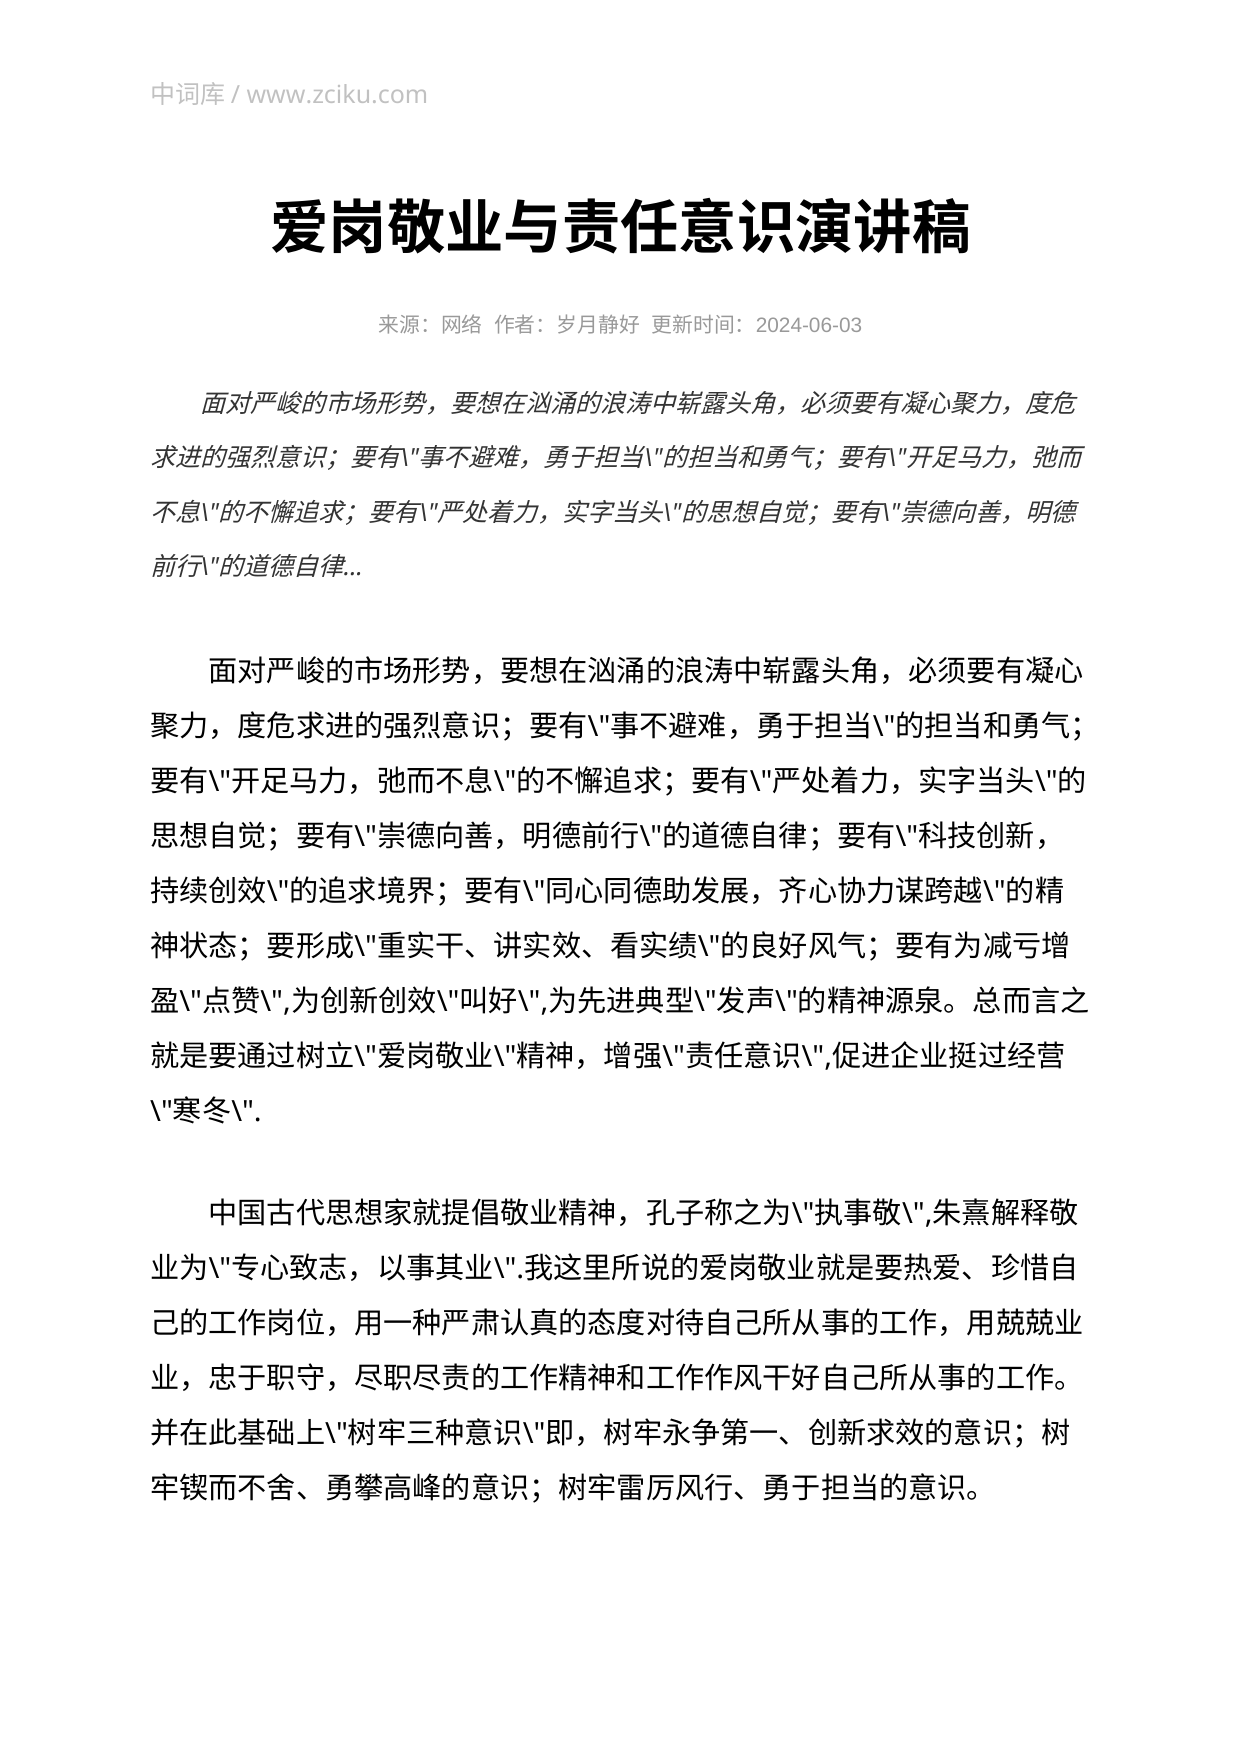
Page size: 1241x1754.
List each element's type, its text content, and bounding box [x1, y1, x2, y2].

text 来源：网络 作者：岁月静好 更新时间：2024-06-03 [150, 313, 1090, 337]
text 中国古代思想家就提倡敬业精神，孔子称之为\"执事敬\",朱熹解释敬业为\"专心致志，以事其业\".我这里所说的爱岗敬业就是要热爱、珍惜自己的工作岗位，用一种严肃认真的态度对待自己所从事的工作，用兢兢业业，忠于职守，尽职尽责的工作精神和工作作风干好自己所从事的工作。并在此基础上\"树牢三种意识\"即，树牢永争第一、创新求效的意识；树牢锲而不舍、勇攀高峰的意识；树牢雷厉风行、勇于担当的意识。 [150, 1190, 1090, 1507]
subtitle 爱岗敬业与责任意识演讲稿 [150, 181, 1090, 266]
text 面对严峻的市场形势，要想在汹涌的浪涛中崭露头角，必须要有凝心聚力，度危求进的强烈意识；要有\"事不避难，勇于担当\"的担当和勇气；要有\"开足马力，弛而不息\"的不懈追求；要有\"严处着力，实字当头\"的思想自觉；要有\"崇德向善，明德前行\"的道德自律... [150, 383, 1090, 583]
text 面对严峻的市场形势，要想在汹涌的浪涛中崭露头角，必须要有凝心聚力，度危求进的强烈意识；要有\"事不避难，勇于担当\"的担当和勇气；要有\"开足马力，弛而不息\"的不懈追求；要有\"严处着力，实字当头\"的思想自觉；要有\"崇德向善，明德前行\"的道德自律；要有\"科技创新，持续创效\"的追求境界；要有\"同心同德助发展，齐心协力谋跨越\"的精神状态；要形成\"重实干、讲实效、看实绩\"的良好风气；要有为减亏增盈\"点赞\",为创新创效\"叫好\",为先进典型\"发声\"的精神源泉。总而言之就是要通过树立\"爱岗敬业\"精神，增强\"责任意识\",促进企业挺过经营\"寒冬\". [150, 648, 1090, 1130]
